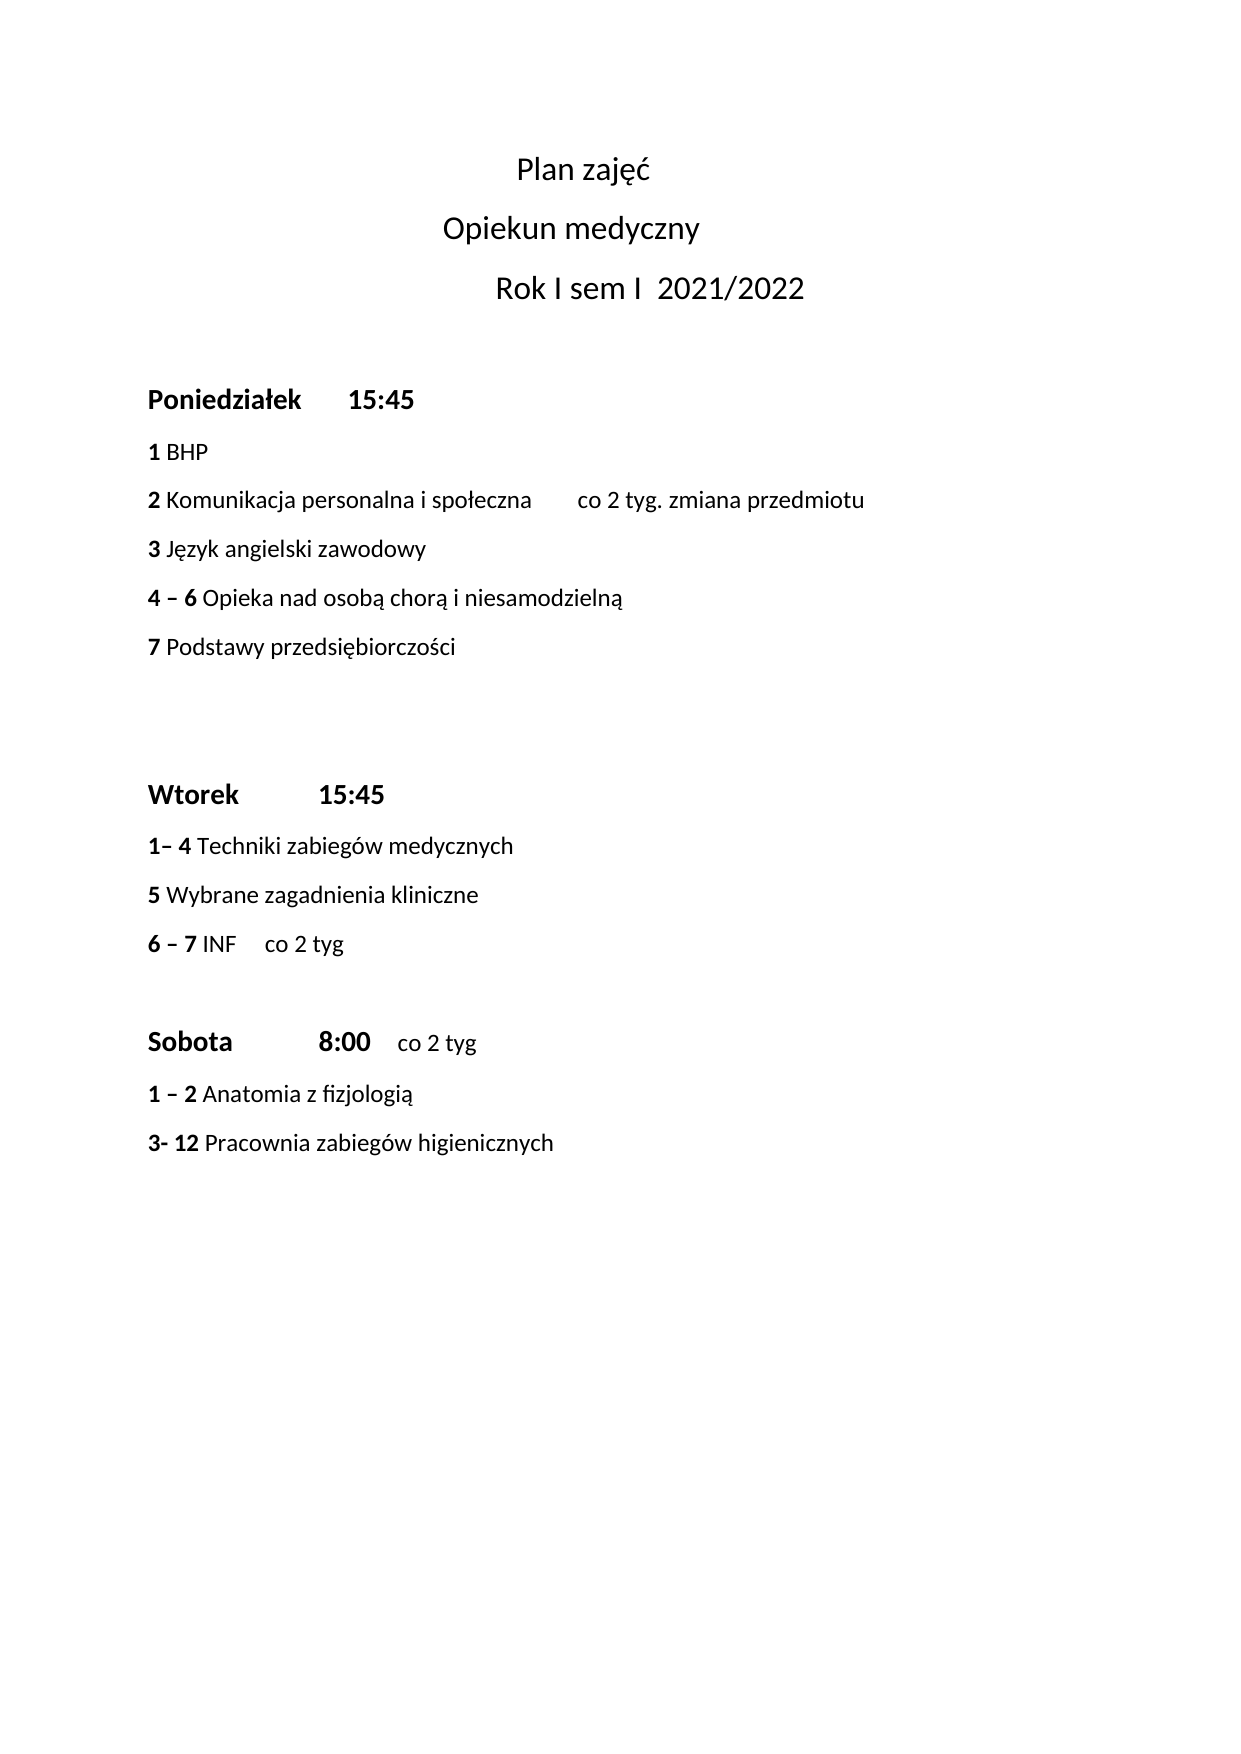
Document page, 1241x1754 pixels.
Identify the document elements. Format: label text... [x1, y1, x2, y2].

text 2 Komunikacja personalna i społeczna co 2 tyg. zmiana przedmiotu [148, 485, 1093, 515]
text 1 – 2 Anatomia z fizjologią [148, 1078, 1093, 1108]
text 4 – 6 Opieka nad osobą chorą i niesamodzielną [148, 583, 1093, 613]
text Opiekun medyczny [369, 207, 1093, 248]
text 6 – 7 INF co 2 tyg [148, 928, 1093, 959]
text 1 BHP [148, 436, 1093, 466]
text 3 Język angielski zawodowy [148, 534, 1093, 564]
text Sobota 8:00 co 2 tyg [148, 1023, 1093, 1059]
text Wtorek 15:45 [148, 776, 1093, 811]
text 1– 4 Techniki zabiegów medycznych [148, 830, 1093, 861]
text 7 Podstawy przedsiębiorczości [148, 632, 1093, 662]
text Rok I sem I 2021/2022 [369, 267, 1093, 308]
text Poniedziałek 15:45 [148, 381, 1093, 417]
text 3- 12 Pracownia zabiegów higienicznych [148, 1127, 1093, 1157]
text Plan zajęć [443, 148, 1093, 188]
text 5 Wybrane zagadnienia kliniczne [148, 879, 1093, 910]
